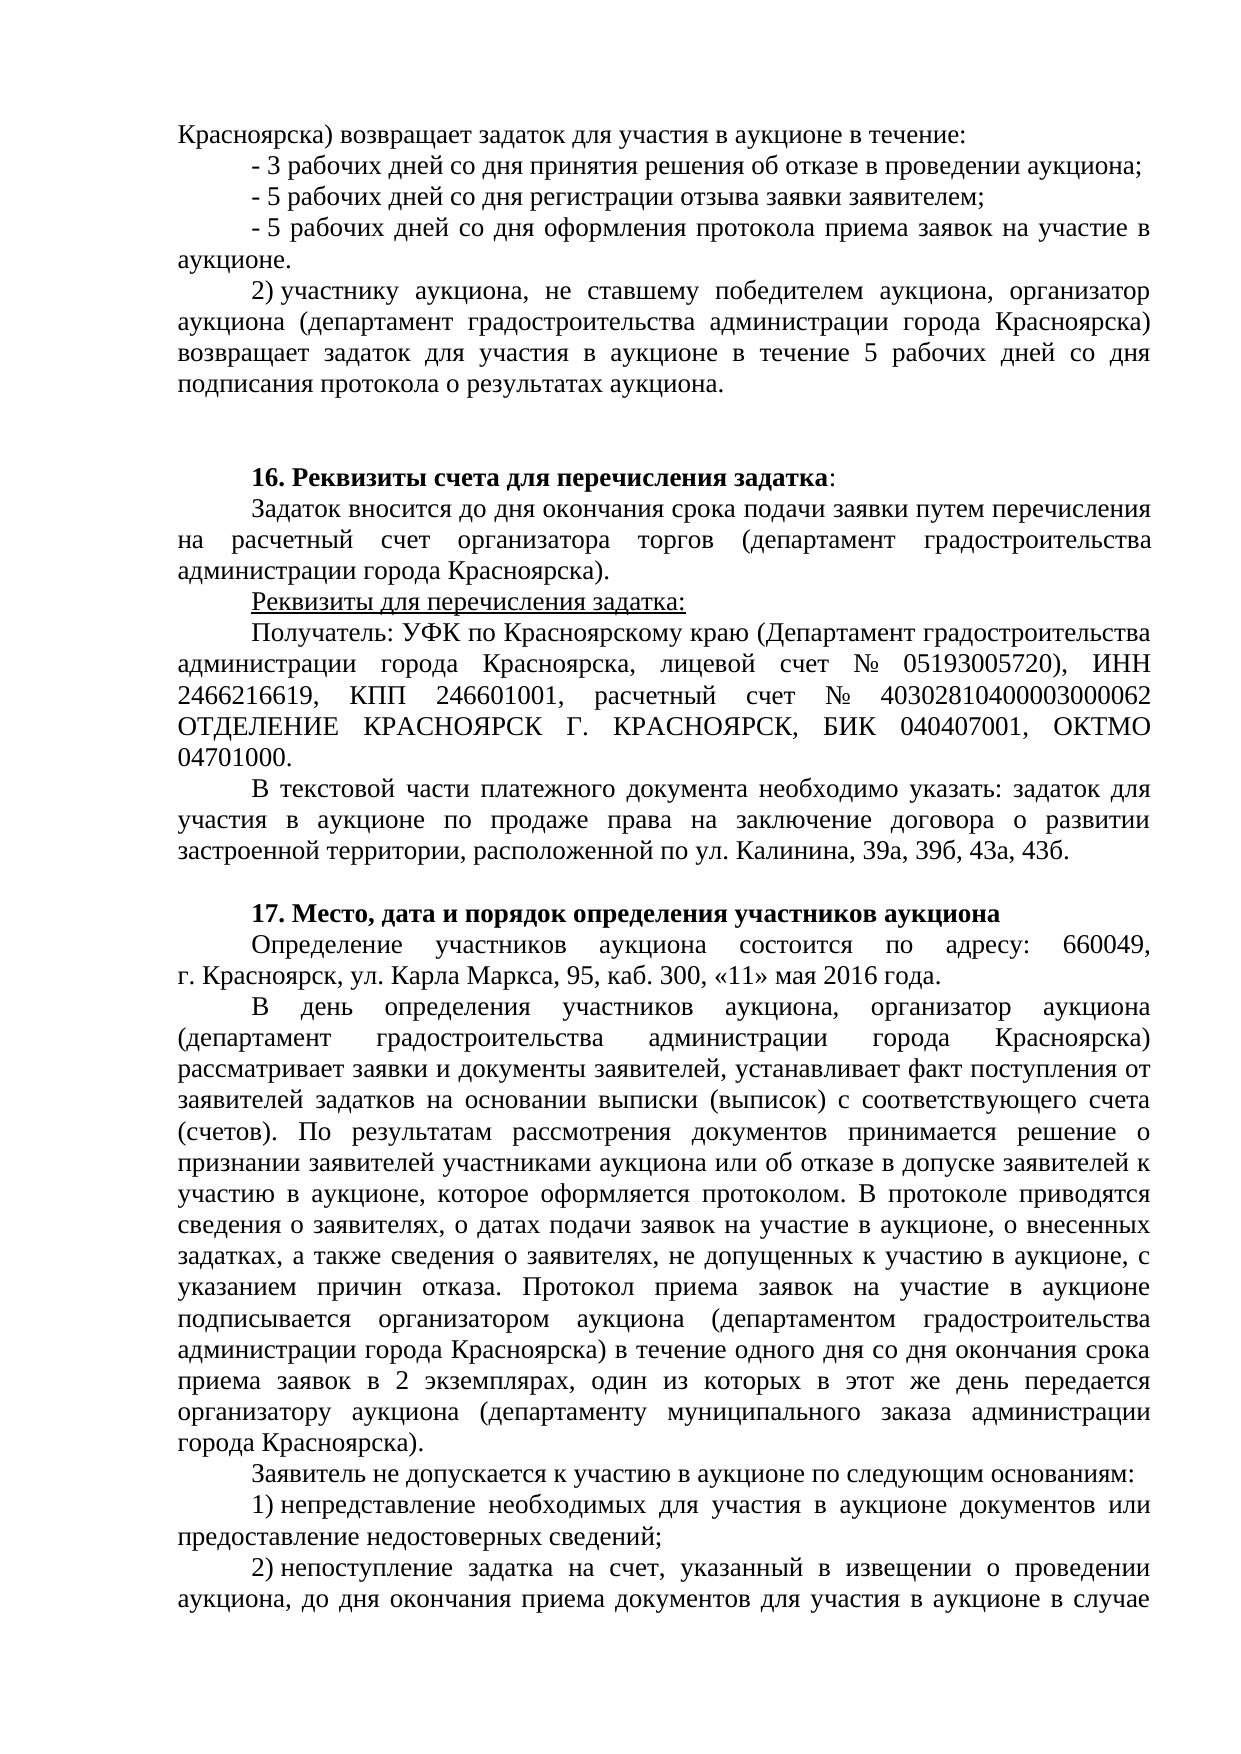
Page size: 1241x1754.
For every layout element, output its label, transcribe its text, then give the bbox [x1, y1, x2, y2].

text 2) участнику аукциона, не ставшему победителем аукциона, организатор аукциона (департамент градостроительства администрации города Красноярска) возвращает задаток для участия в аукционе в течение 5 рабочих дней со дня подписания протокола о результатах аукциона. [177, 274, 1152, 398]
text Задаток вносится до дня окончания срока подачи заявки путем перечисления на расчетный счет организатора торгов (департамент градостроительства администрации города Красноярска). [177, 492, 1152, 585]
text - 5 рабочих дней со дня оформления протокола приема заявок на участие в аукционе. [177, 212, 1152, 274]
list 1) непредставление необходимых для участия в аукционе документов или предоставление недостоверных сведений; [177, 1488, 1152, 1551]
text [177, 118, 1152, 149]
text В день определения участников аукциона, организатор аукциона (департамент градостроительства администрации города Красноярска) рассматривает заявки и документы заявителей, устанавливает факт поступления от заявителей задатков на основании выписки (выписок) с соответствующего счета (счетов). По результатам рассмотрения документов принимается решение о признании заявителей участниками аукциона или об отказе в допуске заявителей к участию в аукционе, которое оформляется протоколом. В протоколе приводятся сведения о заявителях, о датах подачи заявок на участие в аукционе, о внесенных задатках, а также сведения о заявителях, не допущенных к участию в аукционе, с указанием причин отказа. Протокол приема заявок на участие в аукционе подписывается организатором аукциона (департаментом градостроительства администрации города Красноярска) в течение одного дня со дня окончания срока приема заявок в 2 экземплярах, один из которых в этот же день передается организатору аукциона (департаменту муниципального заказа администрации города Красноярска). [177, 990, 1152, 1457]
text Получатель: УФК по Красноярскому краю (Департамент градостроительства администрации города Красноярска, лицевой счет № 05193005720), ИНН 2466216619, КПП 246601001, расчетный счет № 40302810400003000062 ОТДЕЛЕНИЕ КРАСНОЯРСК Г. КРАСНОЯРСК, БИК 040407001, ОКТМО 04701000. [177, 616, 1152, 772]
text Заявитель не допускается к участию в аукционе по следующим основаниям: [177, 1457, 1152, 1488]
text 16. Реквизиты счета для перечисления задатка: [177, 461, 1152, 492]
text Определение участников аукциона состоится по адресу: 660049, г. Красноярск, ул. Карла Маркса, 95, каб. 300, «11» мая 2016 года. [177, 928, 1152, 990]
text В текстовой части платежного документа необходимо указать: задаток для участия в аукционе по продаже права на заключение договора о развитии застроенной территории, расположенной по ул. Калинина, 39а, 39б, 43а, 43б. [177, 772, 1152, 866]
text - 3 рабочих дней со дня принятия решения об отказе в проведении аукциона; [177, 149, 1152, 180]
text 17. Место, дата и порядок определения участников аукциона [177, 897, 1152, 928]
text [177, 1551, 1152, 1613]
text - 5 рабочих дней со дня регистрации отзыва заявки заявителем; [177, 180, 1152, 212]
text Реквизиты для перечисления задатка: [177, 585, 1152, 616]
